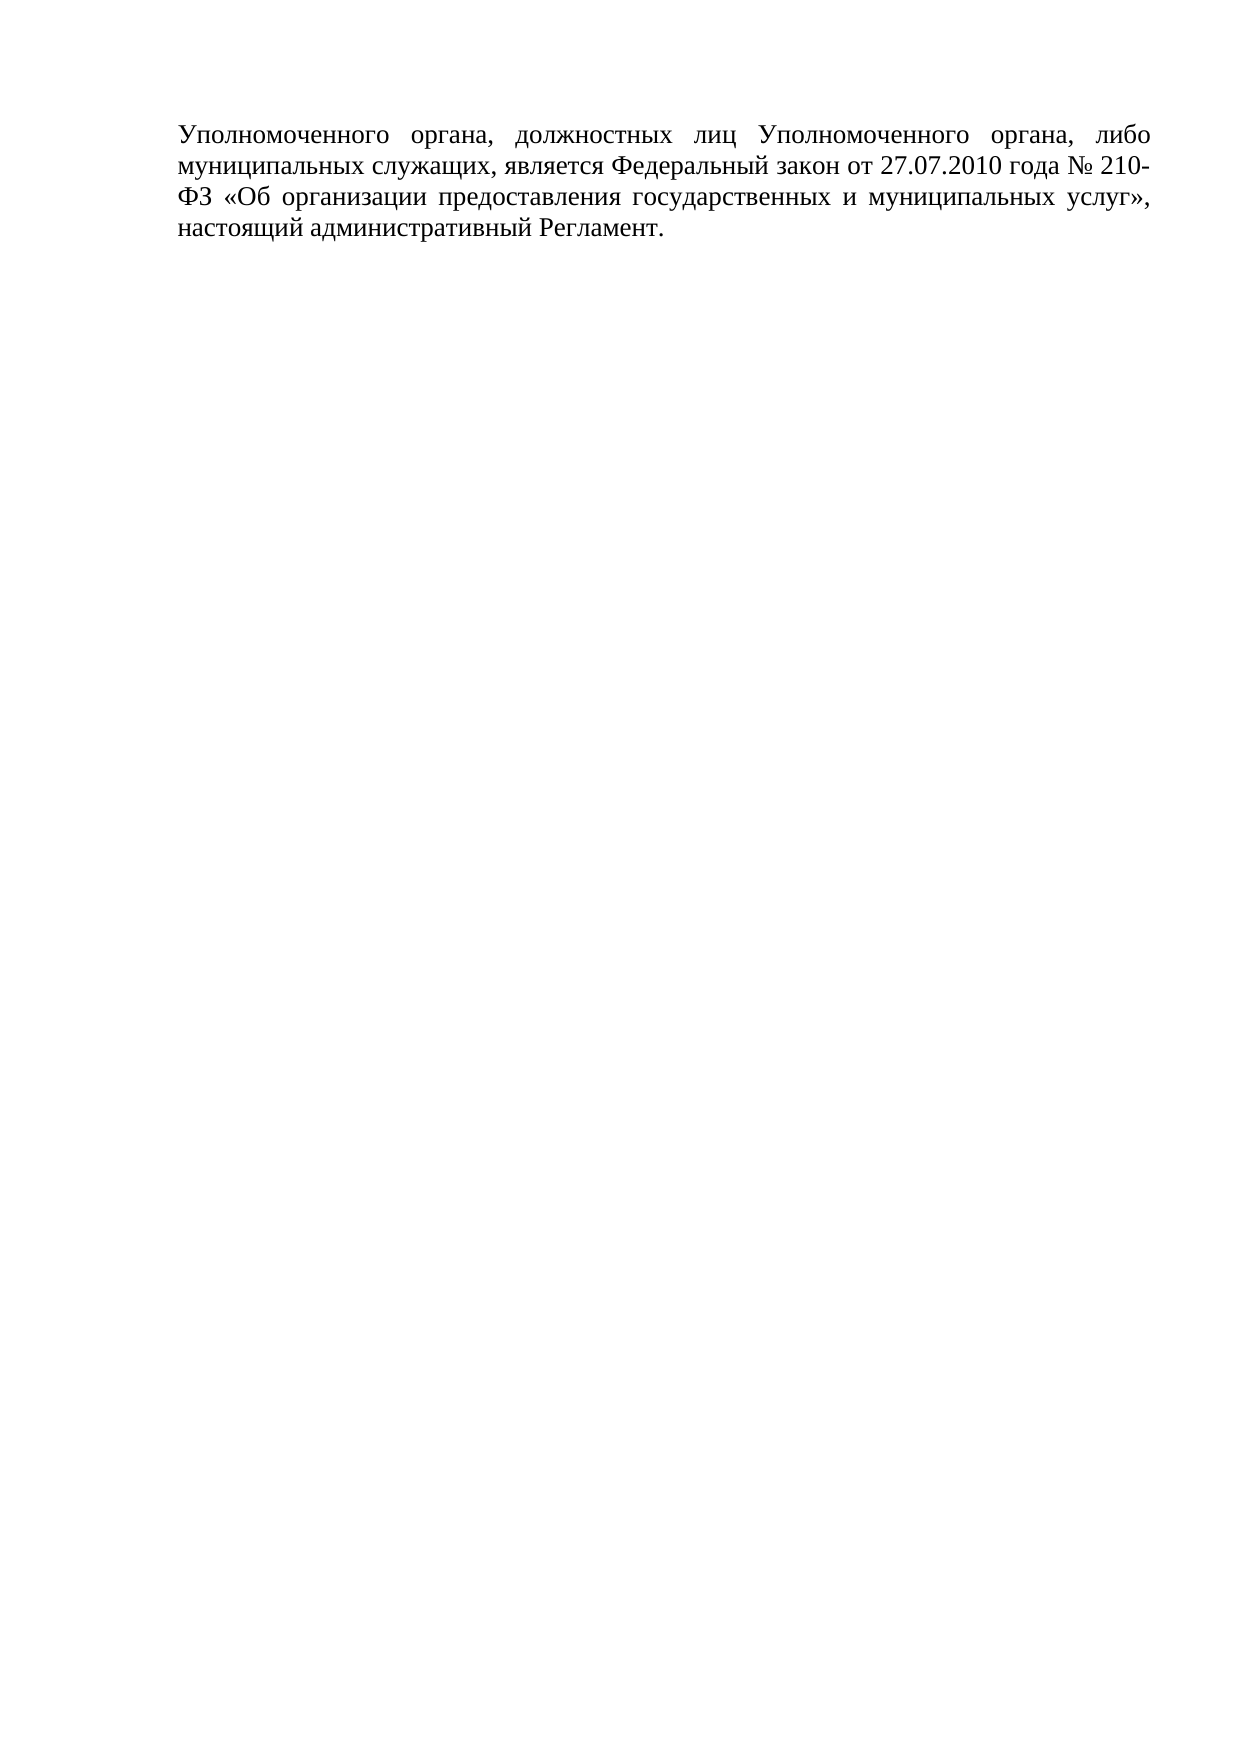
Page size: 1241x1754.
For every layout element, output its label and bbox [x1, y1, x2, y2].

text [177, 118, 1152, 243]
